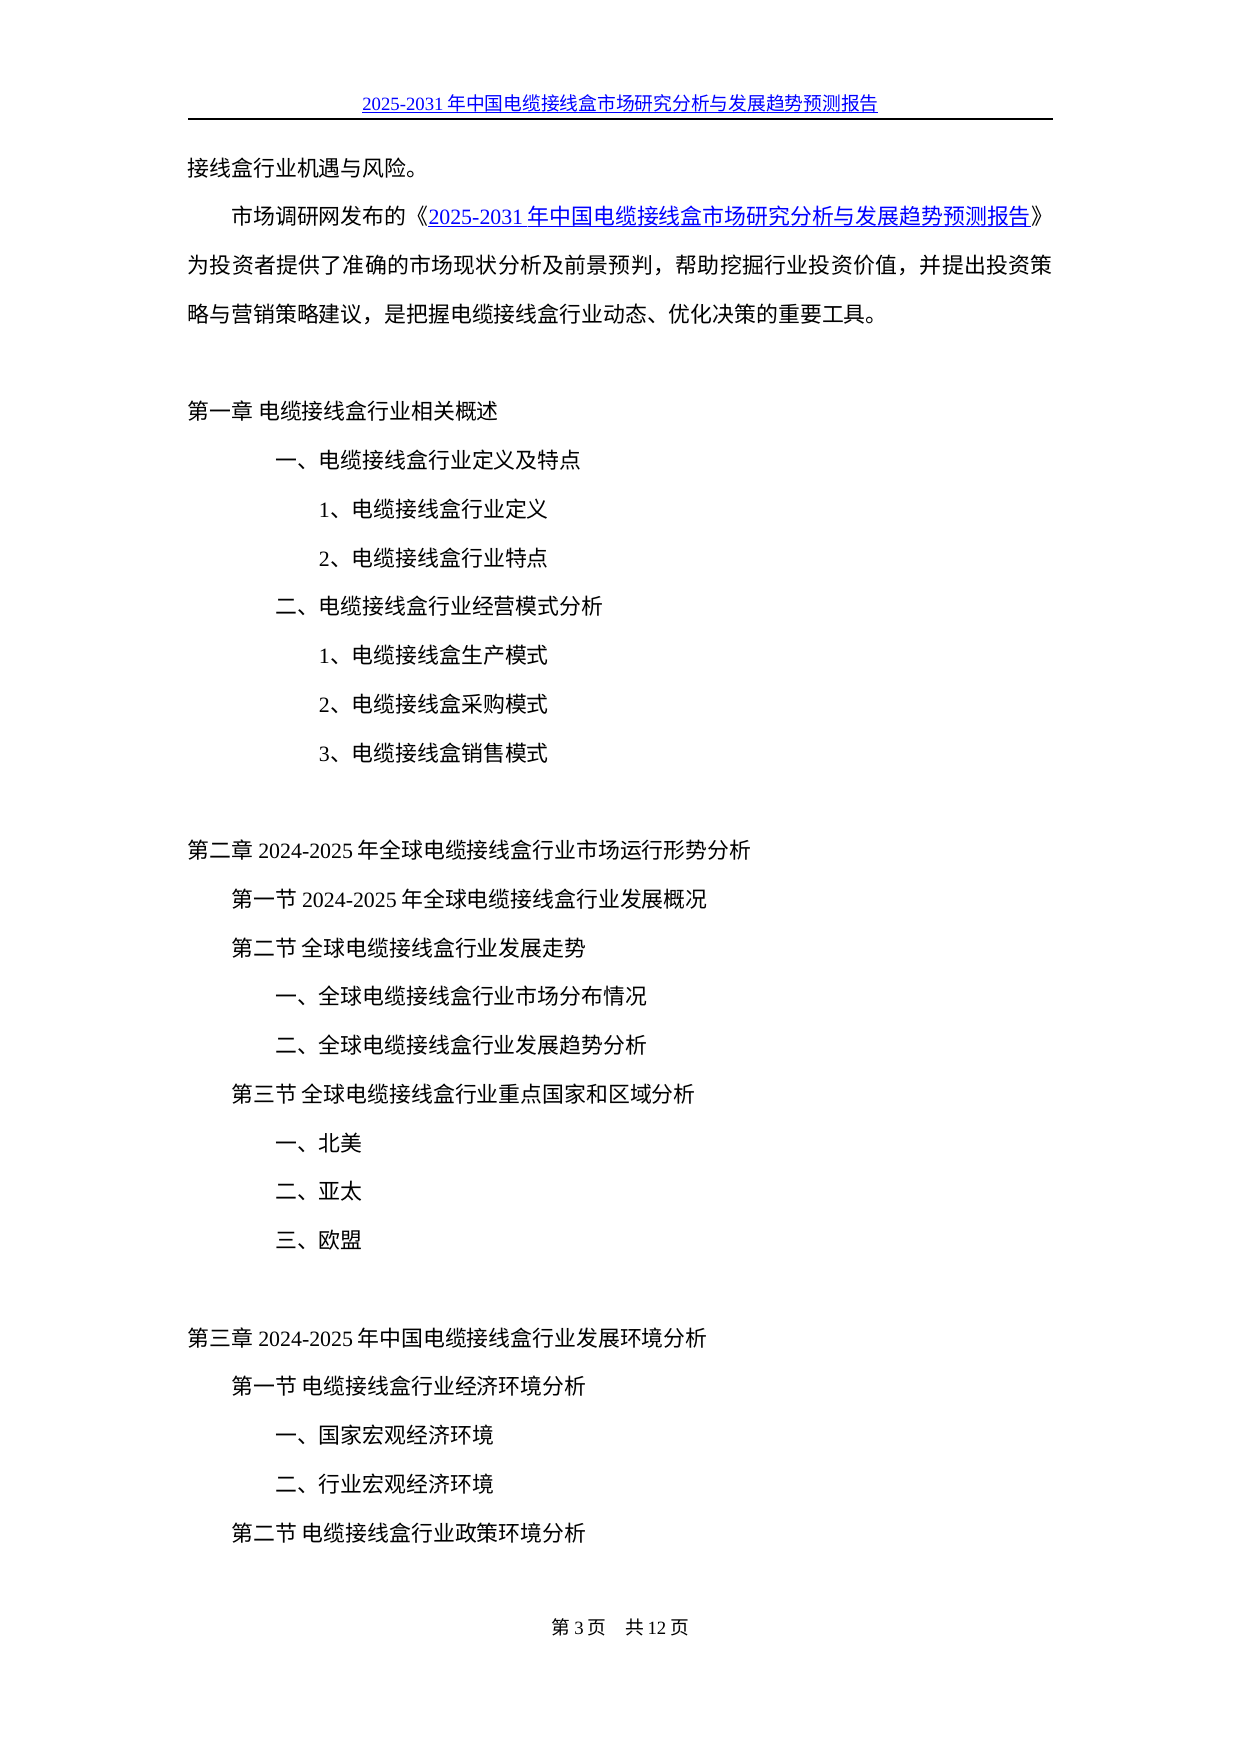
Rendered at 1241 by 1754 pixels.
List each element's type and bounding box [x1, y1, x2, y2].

text [187, 150, 1053, 1548]
